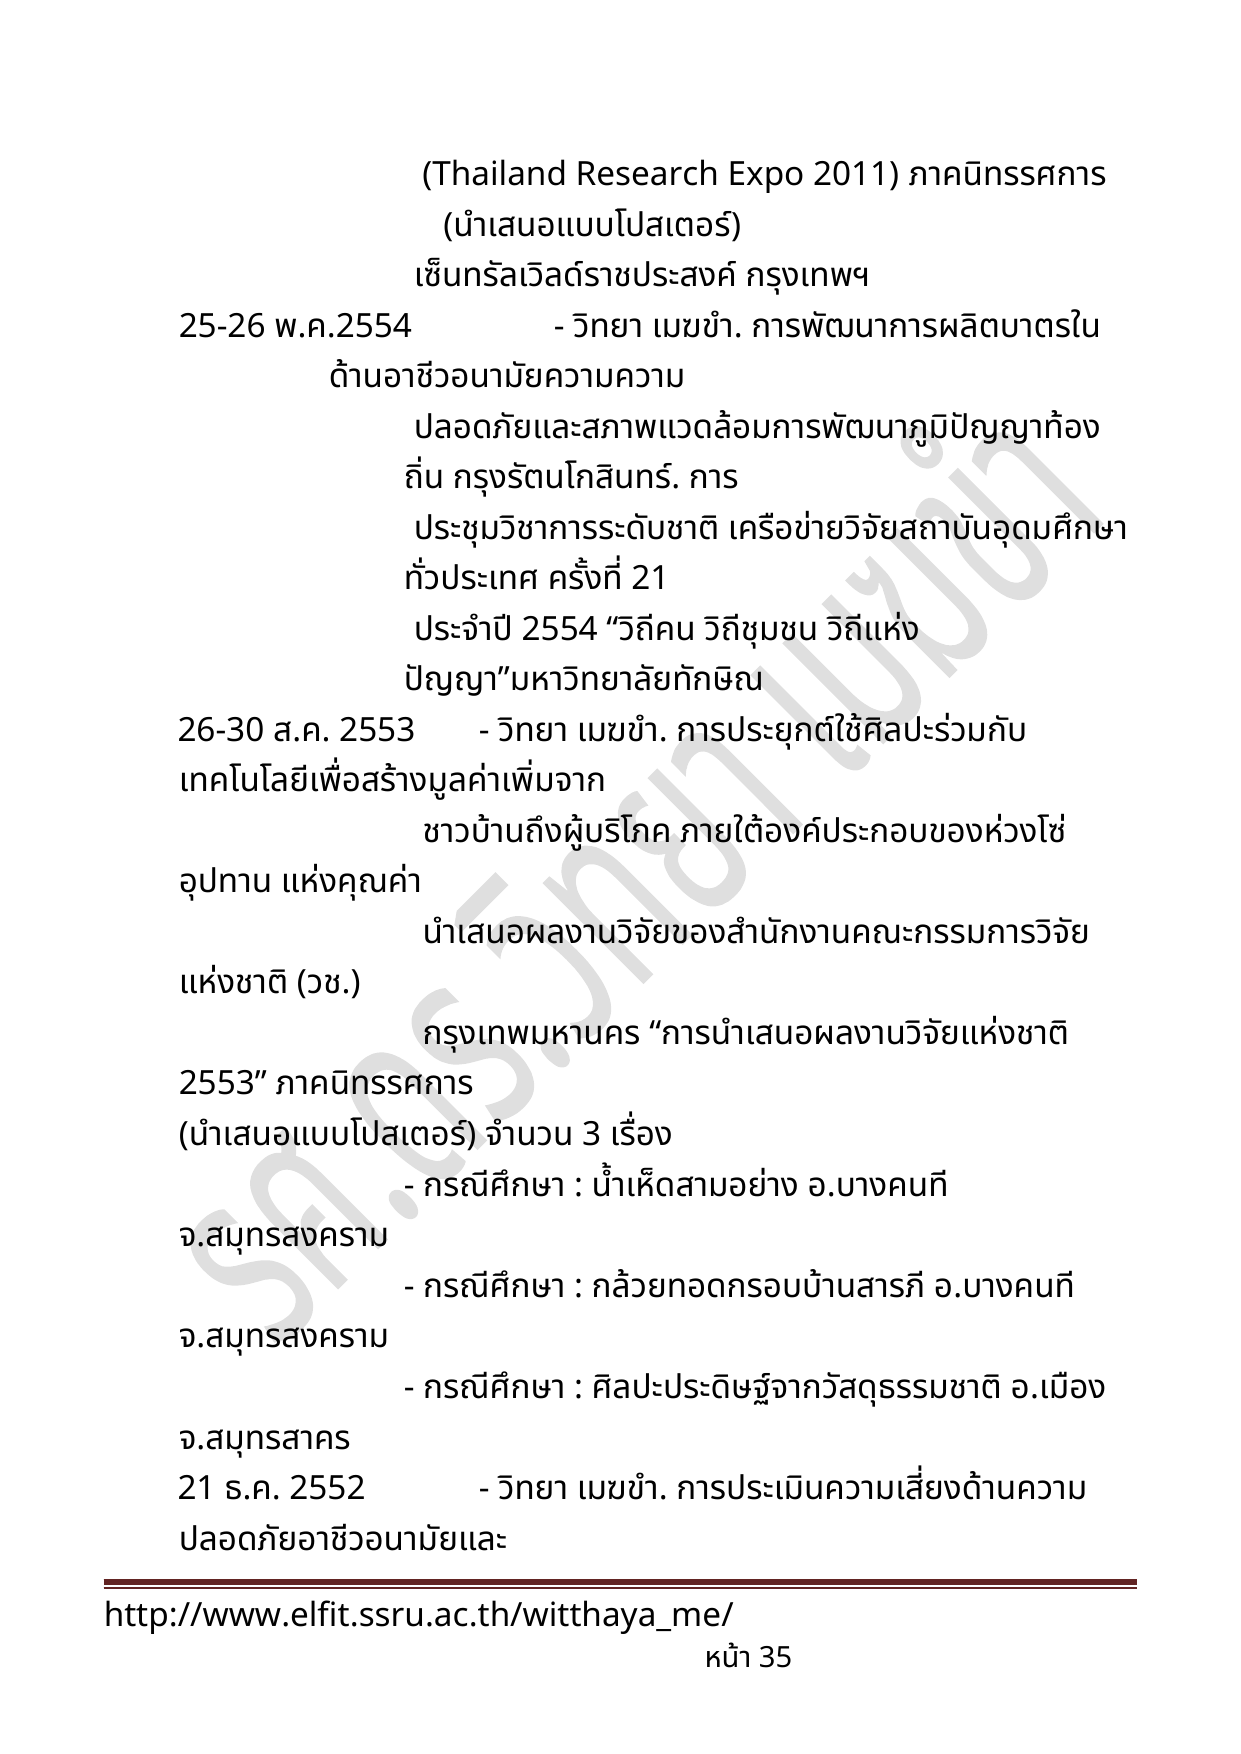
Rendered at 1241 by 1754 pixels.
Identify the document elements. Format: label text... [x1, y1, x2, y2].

text ชาวบ้านถึงผู้บริโภค ภายใต้องค์ประกอบของห่วงโซ่อุปทาน แห่งคุณค่า [177, 807, 1137, 908]
text (Thailand Research Expo 2011) ภาคนิทรรศการ (นำเสนอแบบโปสเตอร์) [413, 150, 1137, 251]
text 25-26 พ.ค.2554 - วิทยา เมฆขำ. การพัฒนาการผลิตบาตรในด้านอาชีวอนามัยความความ [178, 302, 1137, 403]
text นำเสนอผลงานวิจัยของสำนักงานคณะกรรมการวิจัยแห่งชาติ (วช.) [177, 908, 1137, 1009]
text - กรณีศึกษา : ศิลปะประดิษฐ์จากวัสดุธรรมชาติ อ.เมือง จ.สมุทรสาคร [177, 1363, 1137, 1464]
text 26-30 ส.ค. 2553 - วิทยา เมฆขำ. การประยุกต์ใช้ศิลปะร่วมกับเทคโนโลยีเพื่อสร้างมูลค่าเพิ่มจาก [177, 706, 1137, 807]
text 21 ธ.ค. 2552 - วิทยา เมฆขำ. การประเมินความเสี่ยงด้านความปลอดภัยอาชีวอนามัยและ [177, 1464, 1137, 1565]
text เซ็นทรัลเวิลด์ราชประสงค์ กรุงเทพฯ [413, 251, 1137, 302]
text ประชุมวิชาการระดับชาติ เครือข่ายวิจัยสถาบันอุดมศึกษาทั่วประเทศ ครั้งที่ 21 [403, 504, 1137, 605]
text ประจำปี 2554 “วิถีคน วิถีชุมชน วิถีแห่งปัญญา”มหาวิทยาลัยทักษิณ [403, 605, 1137, 706]
text - กรณีศึกษา : น้ำเห็ดสามอย่าง อ.บางคนที จ.สมุทรสงคราม [177, 1160, 1137, 1262]
text กรุงเทพมหานคร “การนำเสนอผลงานวิจัยแห่งชาติ 2553” ภาคนิทรรศการ [177, 1009, 1137, 1110]
text - กรณีศึกษา : กล้วยทอดกรอบบ้านสารภี อ.บางคนที จ.สมุทรสงคราม [177, 1262, 1137, 1363]
text ปลอดภัยและสภาพแวดล้อมการพัฒนาภูมิปัญญาท้องถิ่น กรุงรัตนโกสินทร์. การ [403, 403, 1137, 504]
text (นำเสนอแบบโปสเตอร์) จำนวน 3 เรื่อง [177, 1110, 1137, 1160]
